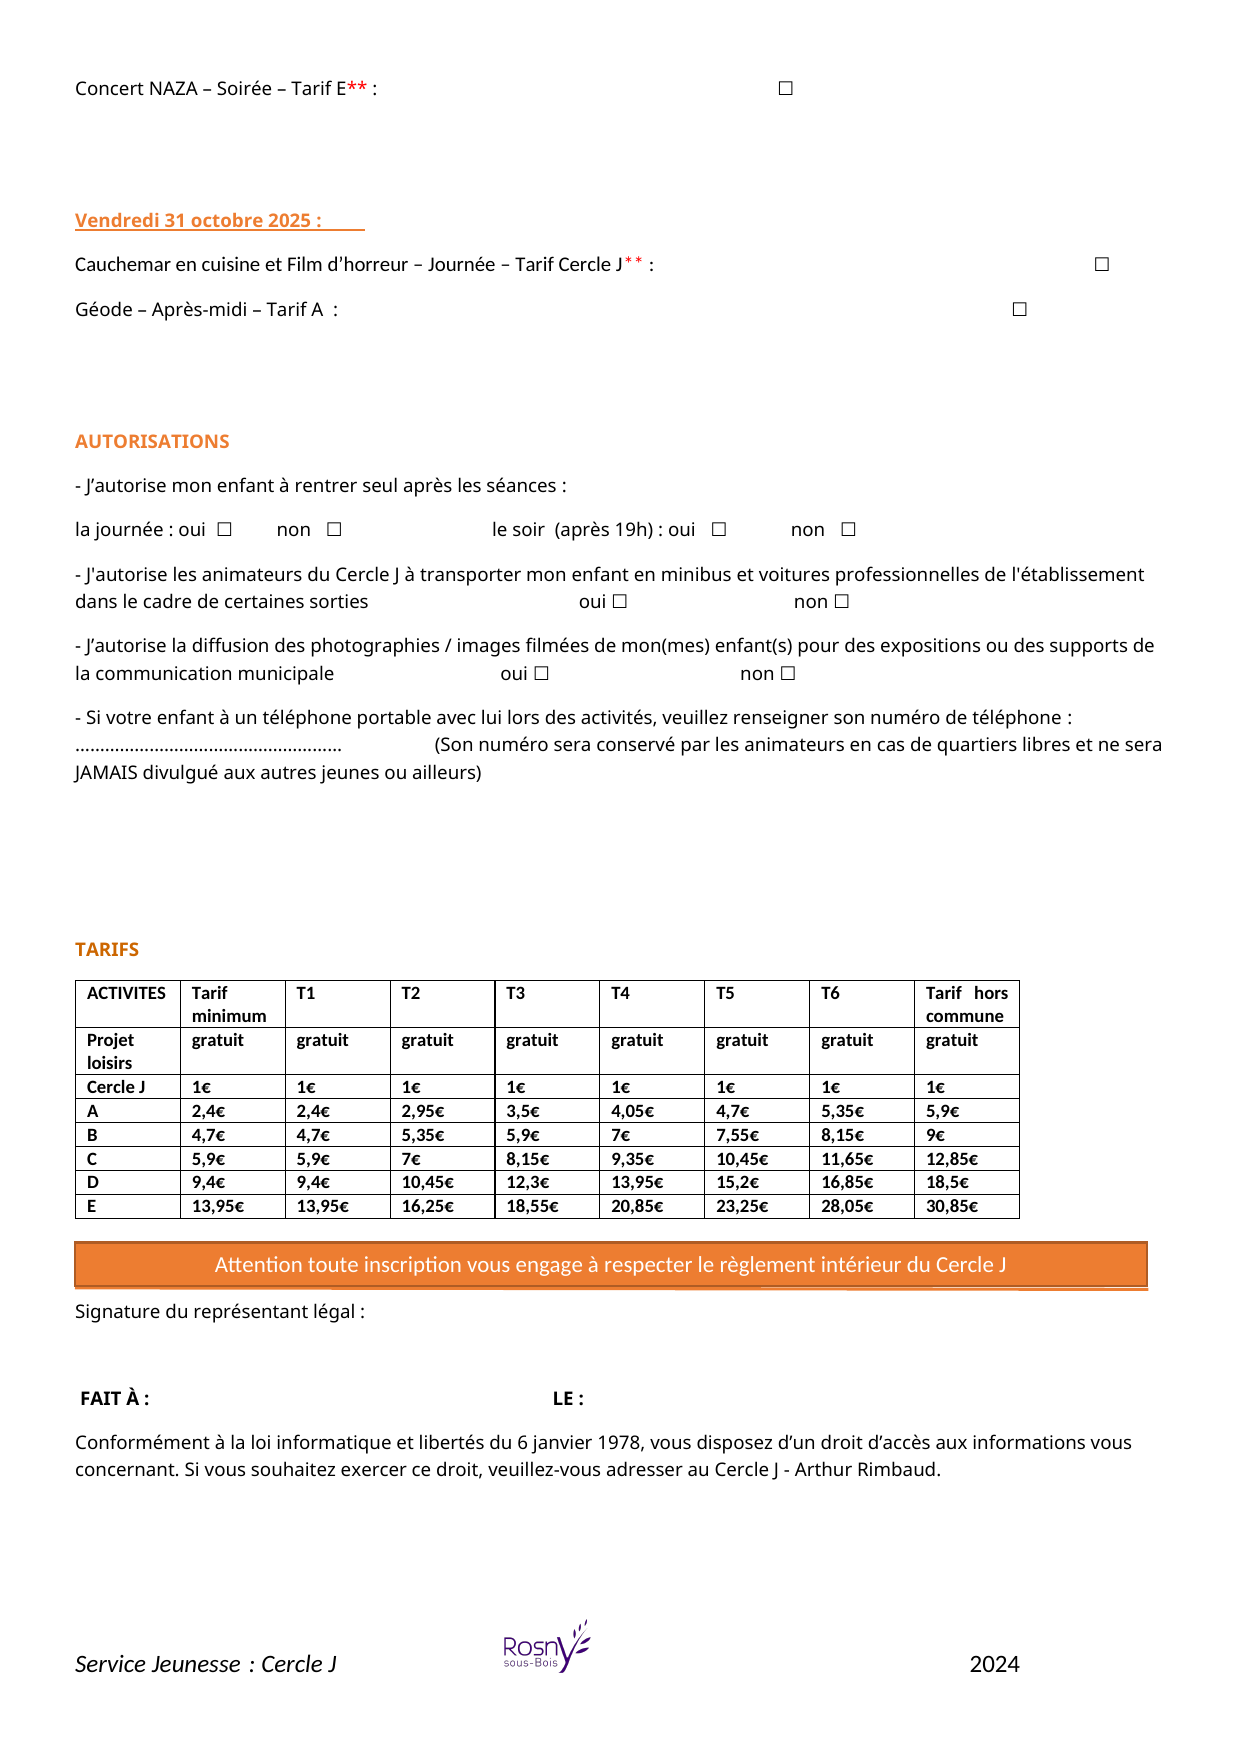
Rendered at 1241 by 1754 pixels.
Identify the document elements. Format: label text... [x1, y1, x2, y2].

table_cell 9€ [915, 1123, 1019, 1146]
table_cell 11,65€ [810, 1147, 914, 1170]
table_header T1 [286, 981, 390, 1027]
table_cell 4,7€ [286, 1123, 390, 1146]
table_cell 7€ [391, 1147, 494, 1170]
table_cell 1€ [705, 1075, 809, 1098]
table_cell 2,95€ [391, 1099, 494, 1122]
table_cell A [76, 1099, 180, 1122]
table_header ACTIVITES [76, 981, 180, 1027]
table_cell 5,35€ [391, 1123, 494, 1146]
table_cell 4,05€ [600, 1099, 704, 1122]
table_cell 1€ [391, 1075, 494, 1098]
table_cell 16,85€ [810, 1171, 914, 1194]
table_cell gratuit [705, 1028, 809, 1074]
table_cell 4,7€ [181, 1123, 285, 1146]
table_cell 13,95€ [600, 1171, 704, 1194]
table_cell 30,85€ [915, 1195, 1019, 1218]
table_cell gratuit [286, 1028, 390, 1074]
table_cell 10,45€ [391, 1171, 494, 1194]
table_header T3 [496, 981, 599, 1027]
text TARIFS [75, 936, 1165, 961]
table_cell 23,25€ [705, 1195, 809, 1218]
table_cell 3,5€ [496, 1099, 599, 1122]
text Cauchemar en cuisine et Film d’horreur – Journée – Tarif Cercle J** : ☐ [75, 252, 1165, 277]
table_cell 20,85€ [600, 1195, 704, 1218]
table_cell Cercle J [76, 1075, 180, 1098]
text - Si votre enfant à un téléphone portable avec lui lors des activités, veuillez renseigner son numéro de téléphone :……………………………………………… (Son numéro sera conservé par les animateurs en cas de quartiers libres et ne sera JAMAIS divulgué aux autres jeunes ou ailleurs) [75, 704, 1165, 785]
table_cell 7€ [600, 1123, 704, 1146]
text Géode – Après-midi – Tarif A : ☐ [75, 296, 1165, 321]
table_header T5 [705, 981, 809, 1027]
table_cell 12,3€ [496, 1171, 599, 1194]
table_cell 1€ [810, 1075, 914, 1098]
text AUTORISATIONS [75, 428, 1165, 454]
text FAIT À : LE : [75, 1385, 1165, 1411]
table_cell D [76, 1171, 180, 1194]
text - J’autorise la diffusion des photographies / images filmées de mon(mes) enfant(s) pour des expositions ou des supports de la communication municipale oui non [75, 633, 1165, 686]
table_cell E [76, 1195, 180, 1218]
table_cell 18,55€ [496, 1195, 599, 1218]
table_cell 5,9€ [286, 1147, 390, 1170]
table_cell 9,35€ [600, 1147, 704, 1170]
table_cell gratuit [600, 1028, 704, 1074]
table_cell gratuit [391, 1028, 494, 1074]
table_header T6 [810, 981, 914, 1027]
table_cell 1€ [915, 1075, 1019, 1098]
table_cell 1€ [496, 1075, 599, 1098]
table_cell 2,4€ [181, 1099, 285, 1122]
table_cell 5,35€ [810, 1099, 914, 1122]
text Concert NAZA – Soirée – Tarif E** : ☐ [75, 75, 1165, 101]
text la journée : oui non le soir (après 19h) : oui non [75, 517, 1165, 542]
table_header Tarif minimum [181, 981, 285, 1027]
table_cell 9,4€ [286, 1171, 390, 1194]
table_cell 2,4€ [286, 1099, 390, 1122]
text Signature du représentant légal : [75, 1299, 1165, 1324]
table_cell 1€ [600, 1075, 704, 1098]
table_cell 13,95€ [181, 1195, 285, 1218]
table_cell 7,55€ [705, 1123, 809, 1146]
table_cell 13,95€ [286, 1195, 390, 1218]
table_cell 16,25€ [391, 1195, 494, 1218]
table_cell 8,15€ [810, 1123, 914, 1146]
table_cell 5,9€ [915, 1099, 1019, 1122]
table_cell 5,9€ [496, 1123, 599, 1146]
table_cell gratuit [810, 1028, 914, 1074]
table_cell Projet loisirs [76, 1028, 180, 1074]
table_cell 1€ [286, 1075, 390, 1098]
table_cell gratuit [915, 1028, 1019, 1074]
text - J’autorise mon enfant à rentrer seul après les séances : [75, 473, 1165, 498]
table_cell C [76, 1147, 180, 1170]
table_header Tarif hors commune [915, 981, 1019, 1027]
table_header T2 [391, 981, 494, 1027]
table_cell 18,5€ [915, 1171, 1019, 1194]
table_cell 4,7€ [705, 1099, 809, 1122]
table_cell 1€ [181, 1075, 285, 1098]
table_cell B [76, 1123, 180, 1146]
table_cell 10,45€ [705, 1147, 809, 1170]
table_cell 15,2€ [705, 1171, 809, 1194]
table_cell gratuit [181, 1028, 285, 1074]
table_header T4 [600, 981, 704, 1027]
text Vendredi 31 octobre 2025 : [75, 207, 1165, 233]
table_cell 5,9€ [181, 1147, 285, 1170]
table_cell 28,05€ [810, 1195, 914, 1218]
table_cell 9,4€ [181, 1171, 285, 1194]
text Conformément à la loi informatique et libertés du 6 janvier 1978, vous disposez d’un droit d’accès aux informations vous concernant. Si vous souhaitez exercer ce droit, veuillez-vous adresser au Cercle J - Arthur Rimbaud. [75, 1429, 1165, 1482]
table_cell gratuit [496, 1028, 599, 1074]
table_cell 8,15€ [496, 1147, 599, 1170]
table_cell 12,85€ [915, 1147, 1019, 1170]
picture [504, 1619, 591, 1673]
text - J'autorise les animateurs du Cercle J à transporter mon enfant en minibus et voitures professionnelles de l'établissement dans le cadre de certaines sorties oui non [75, 561, 1165, 614]
